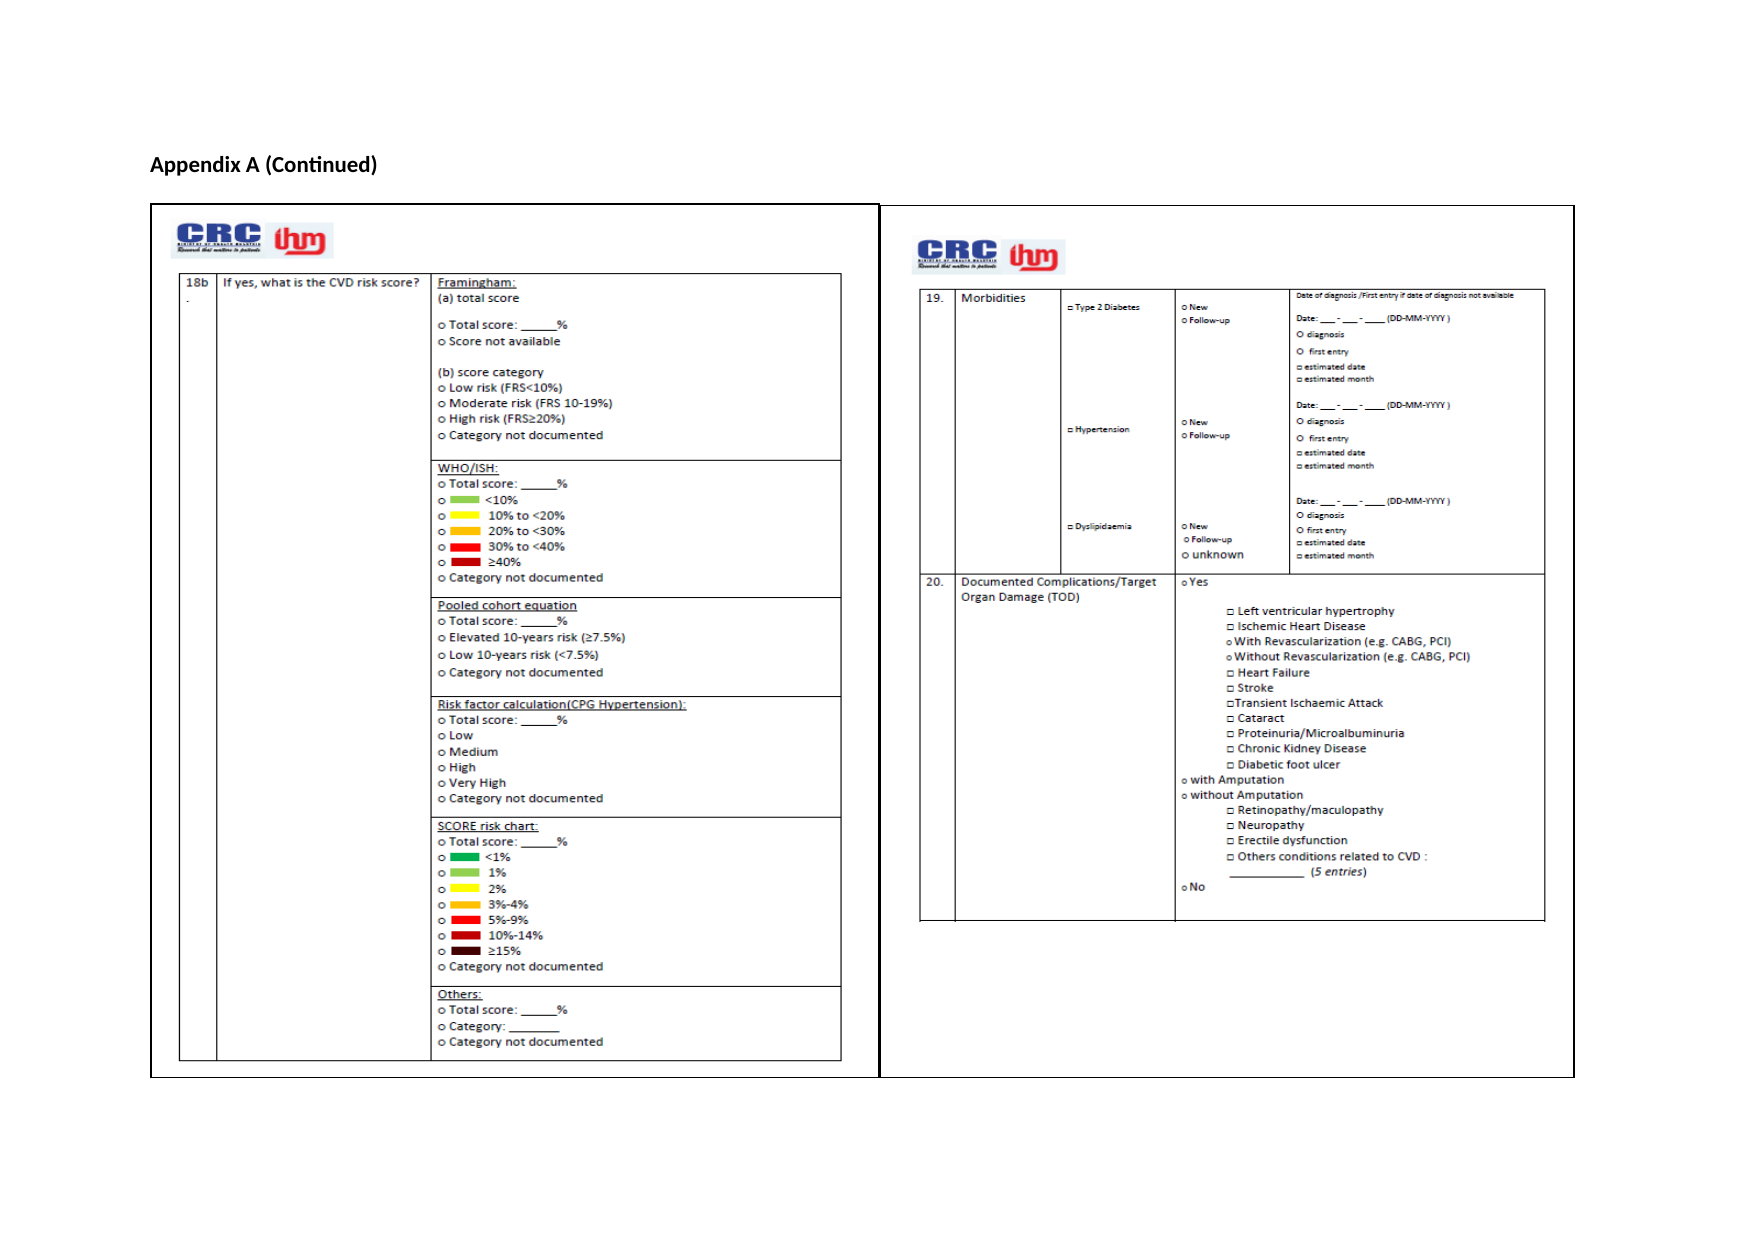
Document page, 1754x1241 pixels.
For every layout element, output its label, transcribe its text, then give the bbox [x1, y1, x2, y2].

picture [152, 205, 878, 1077]
picture [881, 206, 1573, 1077]
text Appendix A (Continued) [150, 150, 1604, 178]
